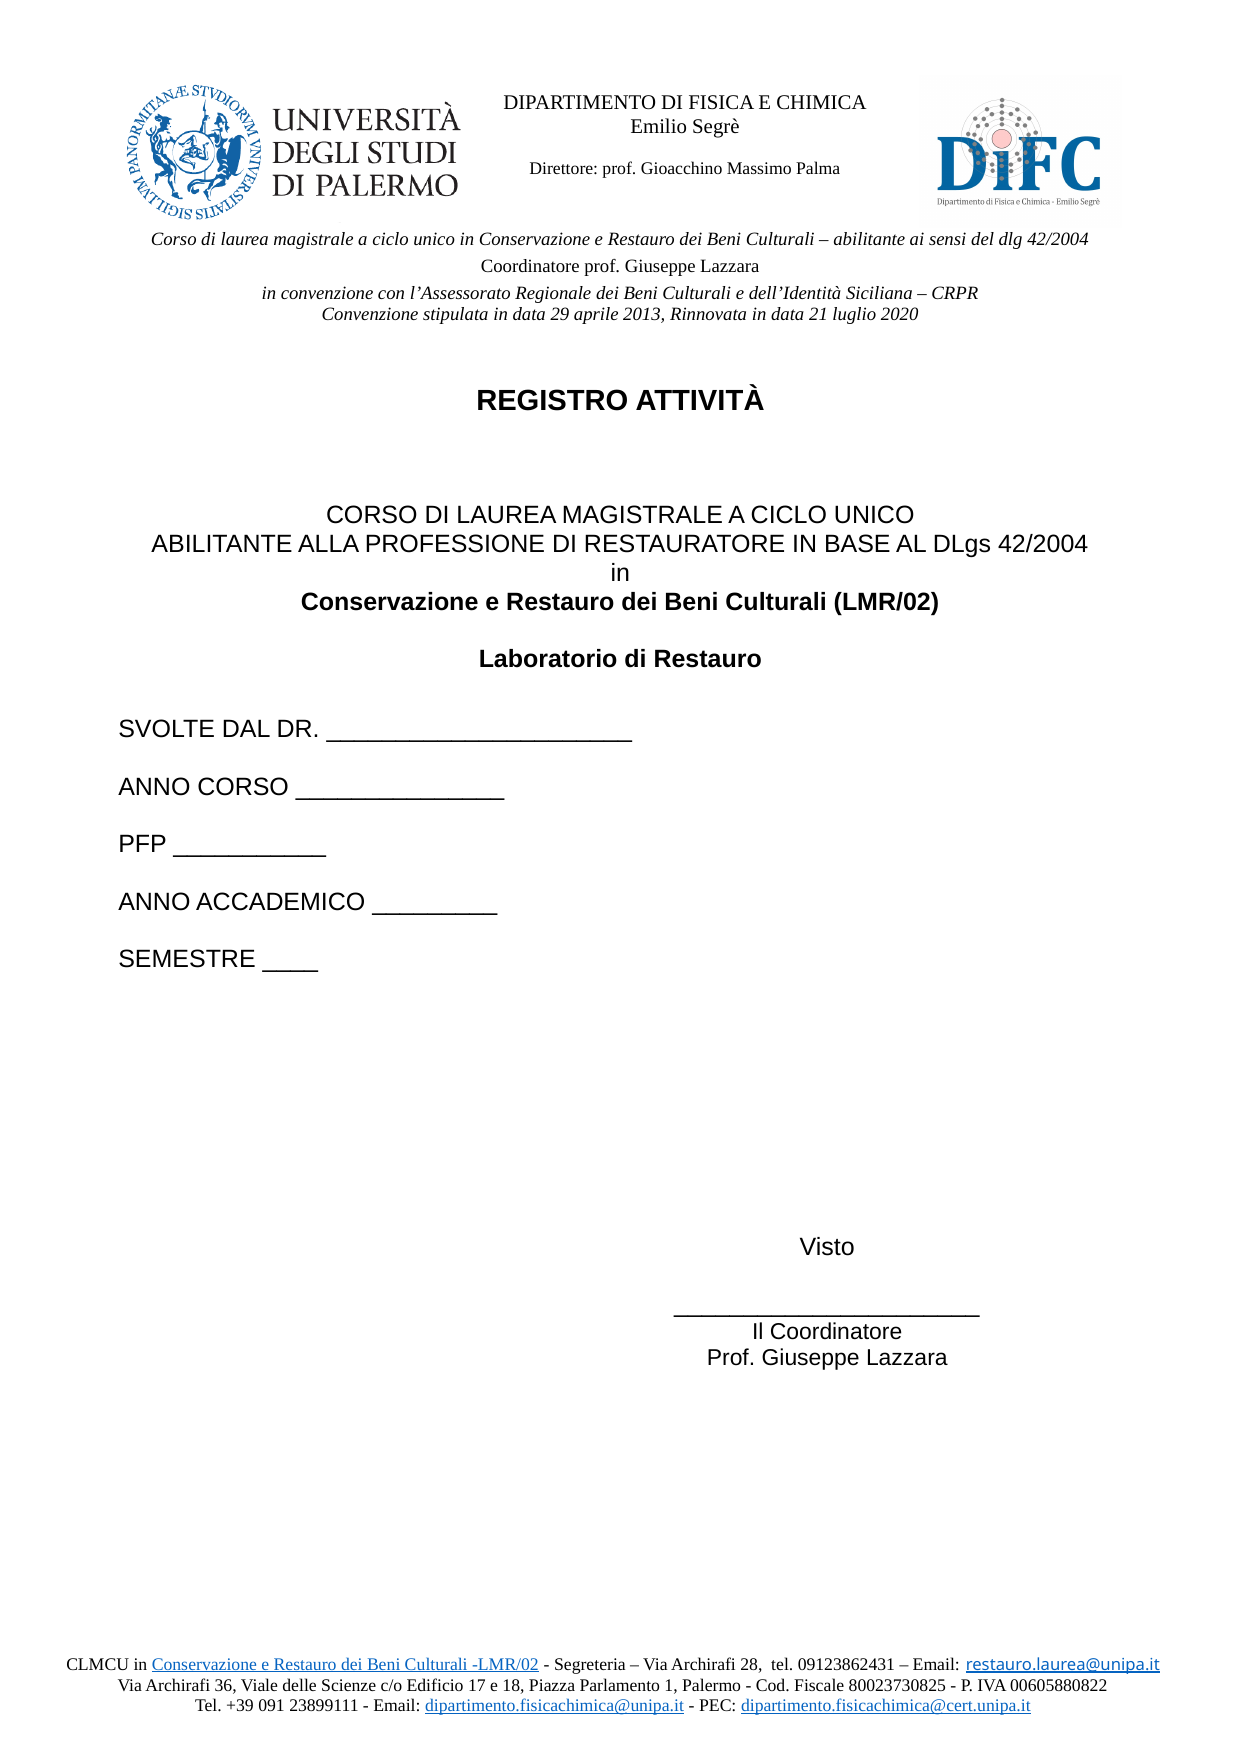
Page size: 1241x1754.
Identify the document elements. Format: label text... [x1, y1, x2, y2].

picture [918, 75, 1123, 228]
text ______________________ [118, 1289, 1122, 1318]
text Conservazione e Restauro dei Beni Culturali (LMR/02) [118, 587, 1122, 615]
text CORSO DI LAUREA MAGISTRALE A CICLO UNICO [118, 500, 1122, 529]
text ANNO ACCADEMICO _________ [118, 887, 980, 915]
text SEMESTRE ____ [118, 944, 980, 973]
text ABILITANTE ALLA PROFESSIONE DI RESTAURATORE IN BASE AL DLgs 42/2004 [118, 529, 1122, 558]
text Il Coordinatore [118, 1318, 1122, 1344]
text SVOLTE DAL DR. ______________________ [118, 714, 980, 743]
picture [118, 77, 470, 228]
text in [118, 558, 1122, 587]
text Laboratorio di Restauro [118, 644, 1122, 673]
text PFP ___________ [118, 829, 980, 858]
text Prof. Giuseppe Lazzara [118, 1344, 1122, 1371]
text ANNO CORSO _______________ [118, 772, 980, 800]
text REGISTRO ATTIVITÀ [118, 383, 1122, 417]
text Visto [118, 1232, 1122, 1260]
